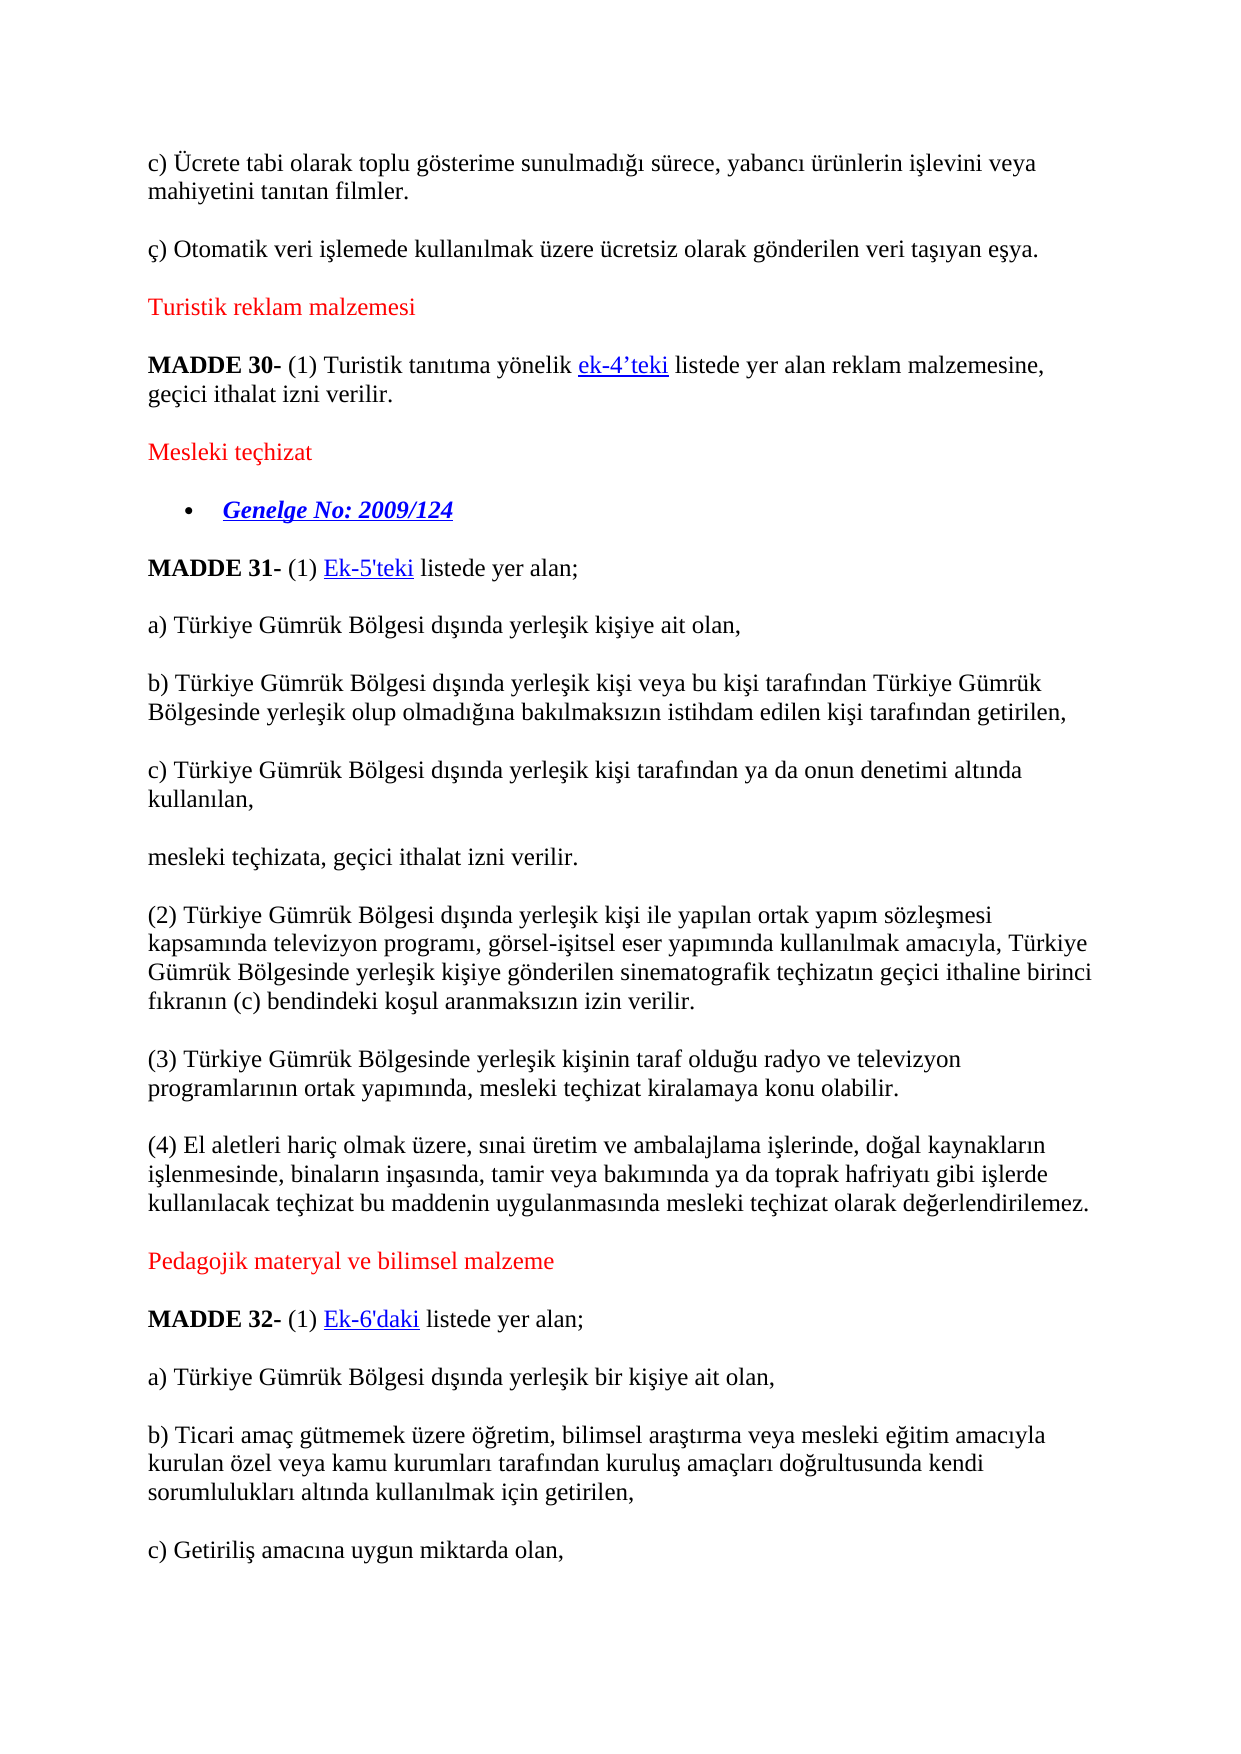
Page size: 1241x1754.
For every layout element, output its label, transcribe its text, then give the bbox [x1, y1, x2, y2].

text a) Türkiye Gümrük Bölgesi dışında yerleşik bir kişiye ait olan, [148, 1362, 1093, 1391]
text MADDE 32- (1) Ek-6'daki listede yer alan; [148, 1304, 1093, 1333]
text mesleki teçhizata, geçici ithalat izni verilir. [148, 842, 1093, 871]
text b) Türkiye Gümrük Bölgesi dışında yerleşik kişi veya bu kişi tarafından Türkiye Gümrük Bölgesinde yerleşik olup olmadığına bakılmaksızın istihdam edilen kişi tarafından getirilen, [148, 668, 1093, 726]
text c) Türkiye Gümrük Bölgesi dışında yerleşik kişi tarafından ya da onun denetimi altında kullanılan, [148, 755, 1093, 813]
text Mesleki teçhizat [148, 437, 1093, 466]
text (3) Türkiye Gümrük Bölgesinde yerleşik kişinin taraf olduğu radyo ve televizyon programlarının ortak yapımında, mesleki teçhizat kiralamaya konu olabilir. [148, 1044, 1093, 1101]
list Genelge No: 2009/124 [185, 495, 1093, 523]
text Pedagojik materyal ve bilimsel malzeme [148, 1246, 1093, 1275]
text c) Getiriliş amacına uygun miktarda olan, [148, 1535, 1093, 1564]
text c) Ücrete tabi olarak toplu gösterime sunulmadığı sürece, yabancı ürünlerin işlevini veya mahiyetini tanıtan filmler. [148, 148, 1093, 205]
text MADDE 31- (1) Ek-5'teki listede yer alan; [148, 553, 1093, 581]
text ç) Otomatik veri işlemede kullanılmak üzere ücretsiz olarak gönderilen veri taşıyan eşya. [148, 234, 1093, 263]
text MADDE 30- (1) Turistik tanıtıma yönelik ek-4’teki listede yer alan reklam malzemesine, geçici ithalat izni verilir. [148, 350, 1093, 408]
text a) Türkiye Gümrük Bölgesi dışında yerleşik kişiye ait olan, [148, 611, 1093, 639]
text Turistik reklam malzemesi [148, 292, 1093, 321]
text (2) Türkiye Gümrük Bölgesi dışında yerleşik kişi ile yapılan ortak yapım sözleşmesi kapsamında televizyon programı, görsel-işitsel eser yapımında kullanılmak amacıyla, Türkiye Gümrük Bölgesinde yerleşik kişiye gönderilen sinematografik teçhizatın geçici ithaline birinci fıkranın (c) bendindeki koşul aranmaksızın izin verilir. [148, 900, 1093, 1015]
text (4) El aletleri hariç olmak üzere, sınai üretim ve ambalajlama işlerinde, doğal kaynakların işlenmesinde, binaların inşasında, tamir veya bakımında ya da toprak hafriyatı gibi işlerde kullanılacak teçhizat bu maddenin uygulanmasında mesleki teçhizat olarak değerlendirilemez. [148, 1131, 1093, 1217]
text b) Ticari amaç gütmemek üzere öğretim, bilimsel araştırma veya mesleki eğitim amacıyla kurulan özel veya kamu kurumları tarafından kuruluş amaçları doğrultusunda kendi sorumlulukları altında kullanılmak için getirilen, [148, 1420, 1093, 1506]
